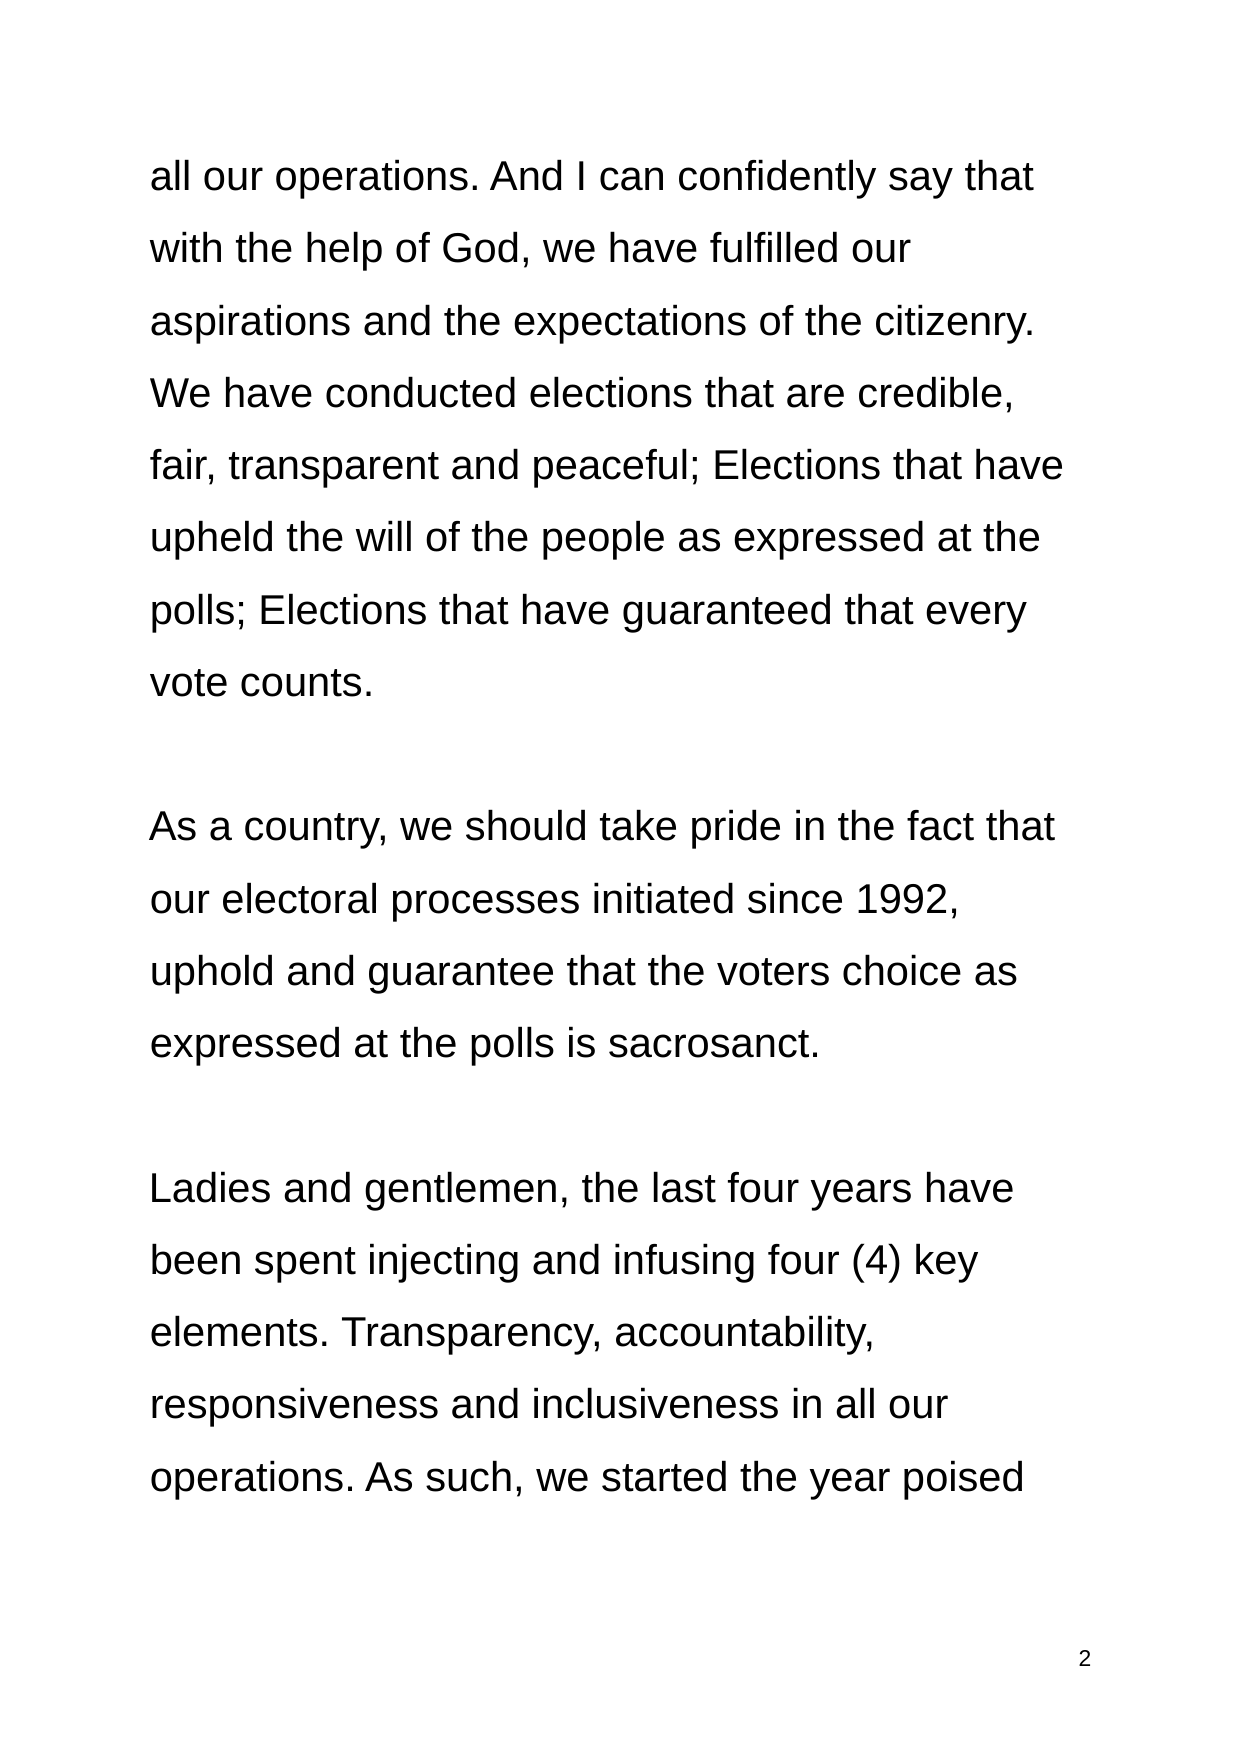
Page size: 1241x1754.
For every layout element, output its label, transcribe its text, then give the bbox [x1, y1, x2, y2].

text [148, 151, 1091, 705]
text As a country, we should take pride in the fact that our electoral processes initiated since 1992, uphold and guarantee that the voters choice as expressed at the polls is sacrosanct. [148, 802, 1091, 1066]
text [148, 1163, 1091, 1500]
